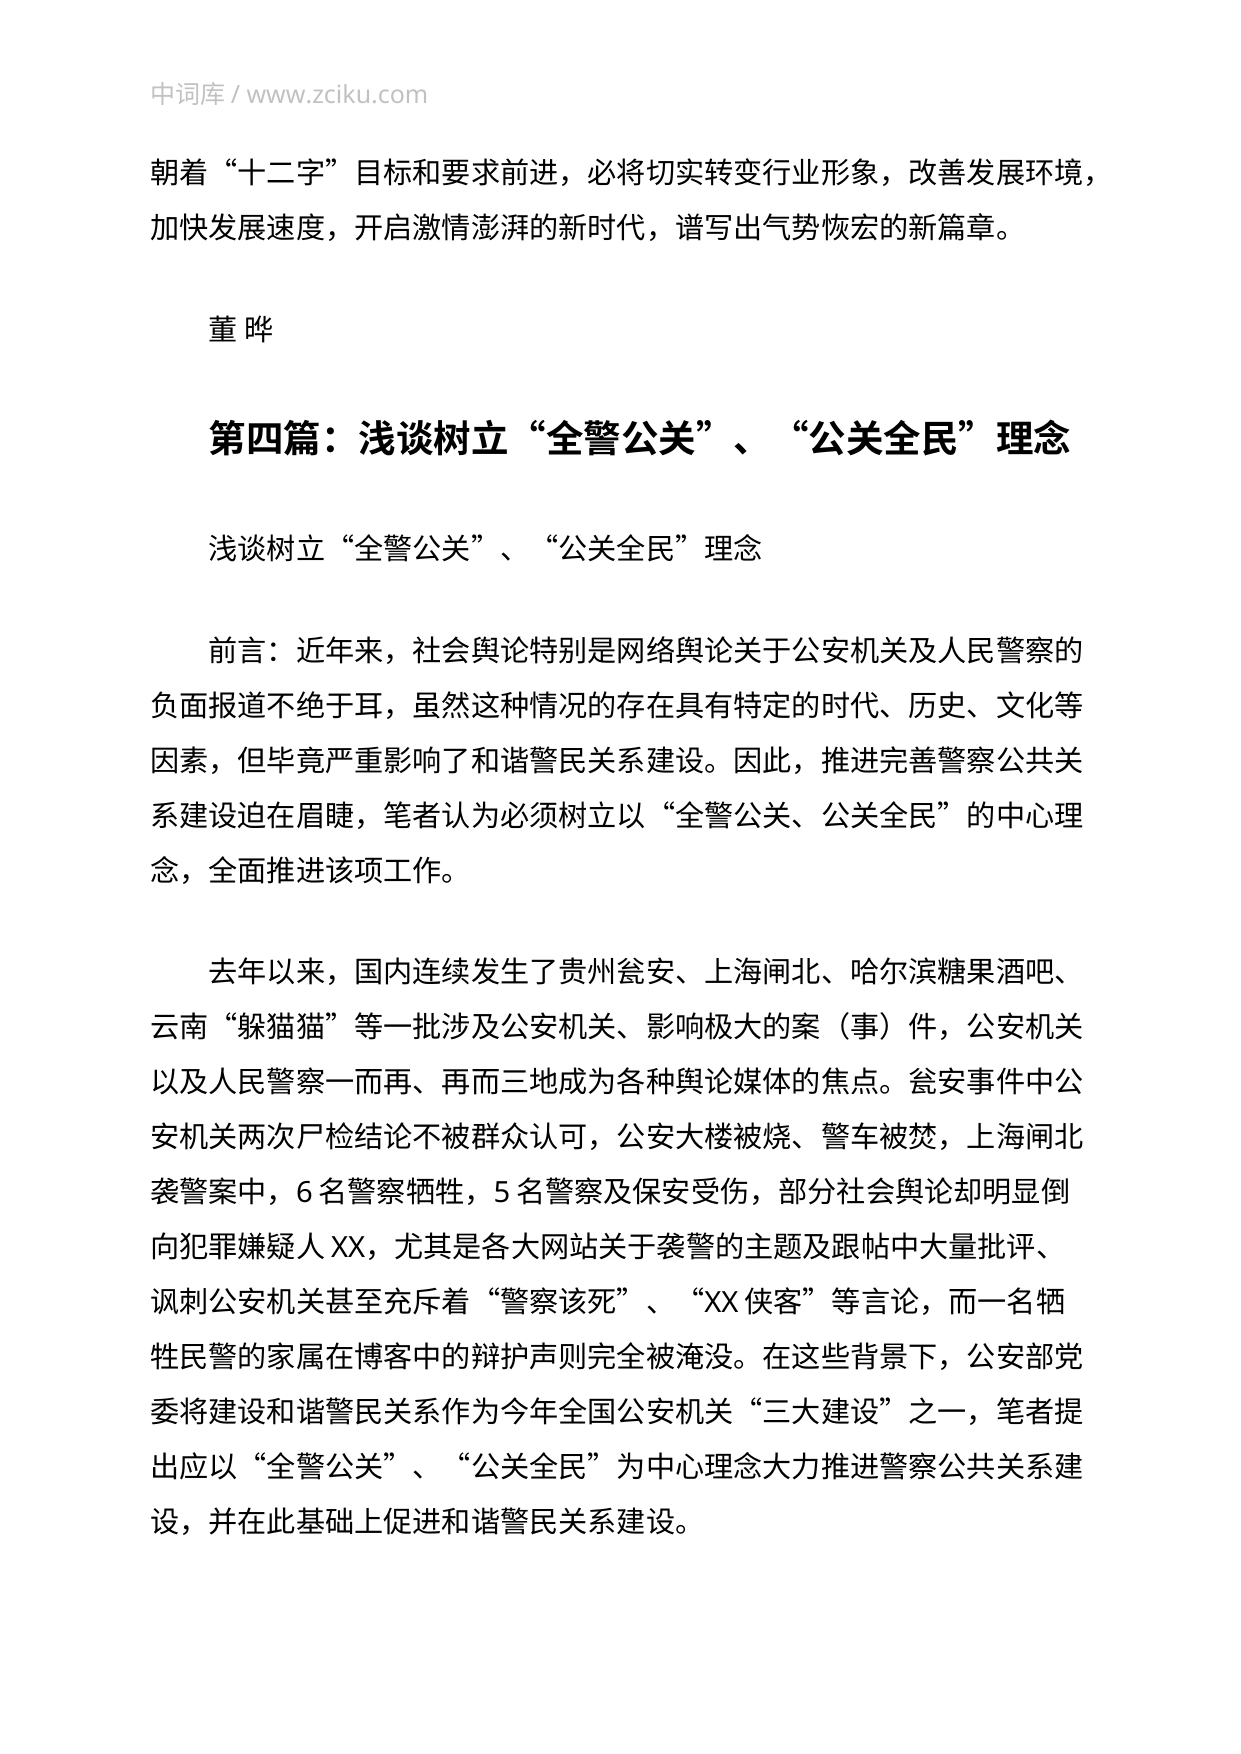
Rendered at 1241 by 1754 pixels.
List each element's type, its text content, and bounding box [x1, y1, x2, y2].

text 浅谈树立“全警公关”、“公关全民”理念 [150, 526, 1090, 568]
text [150, 150, 1090, 247]
text 第四篇：浅谈树立“全警公关”、“公关全民”理念 [150, 408, 1090, 463]
text 去年以来，国内连续发生了贵州瓮安、上海闸北、哈尔滨糖果酒吧、云南“躲猫猫”等一批涉及公安机关、影响极大的案（事）件，公安机关以及人民警察一而再、再而三地成为各种舆论媒体的焦点。瓮安事件中公安机关两次尸检结论不被群众认可，公安大楼被烧、警车被焚，上海闸北袭警案中，6名警察牺牲，5名警察及保安受伤，部分社会舆论却明显倒向犯罪嫌疑人XX，尤其是各大网站关于袭警的主题及跟帖中大量批评、讽刺公安机关甚至充斥着“警察该死”、“XX侠客”等言论，而一名牺牲民警的家属在博客中的辩护声则完全被淹没。在这些背景下，公安部党委将建设和谐警民关系作为今年全国公安机关“三大建设”之一，笔者提出应以“全警公关”、“公关全民”为中心理念大力推进警察公共关系建设，并在此基础上促进和谐警民关系建设。 [150, 949, 1090, 1541]
text 董 晔 [150, 307, 1090, 349]
text 前言：近年来，社会舆论特别是网络舆论关于公安机关及人民警察的负面报道不绝于耳，虽然这种情况的存在具有特定的时代、历史、文化等因素，但毕竟严重影响了和谐警民关系建设。因此，推进完善警察公共关系建设迫在眉睫，笔者认为必须树立以“全警公关、公关全民”的中心理念，全面推进该项工作。 [150, 628, 1090, 889]
